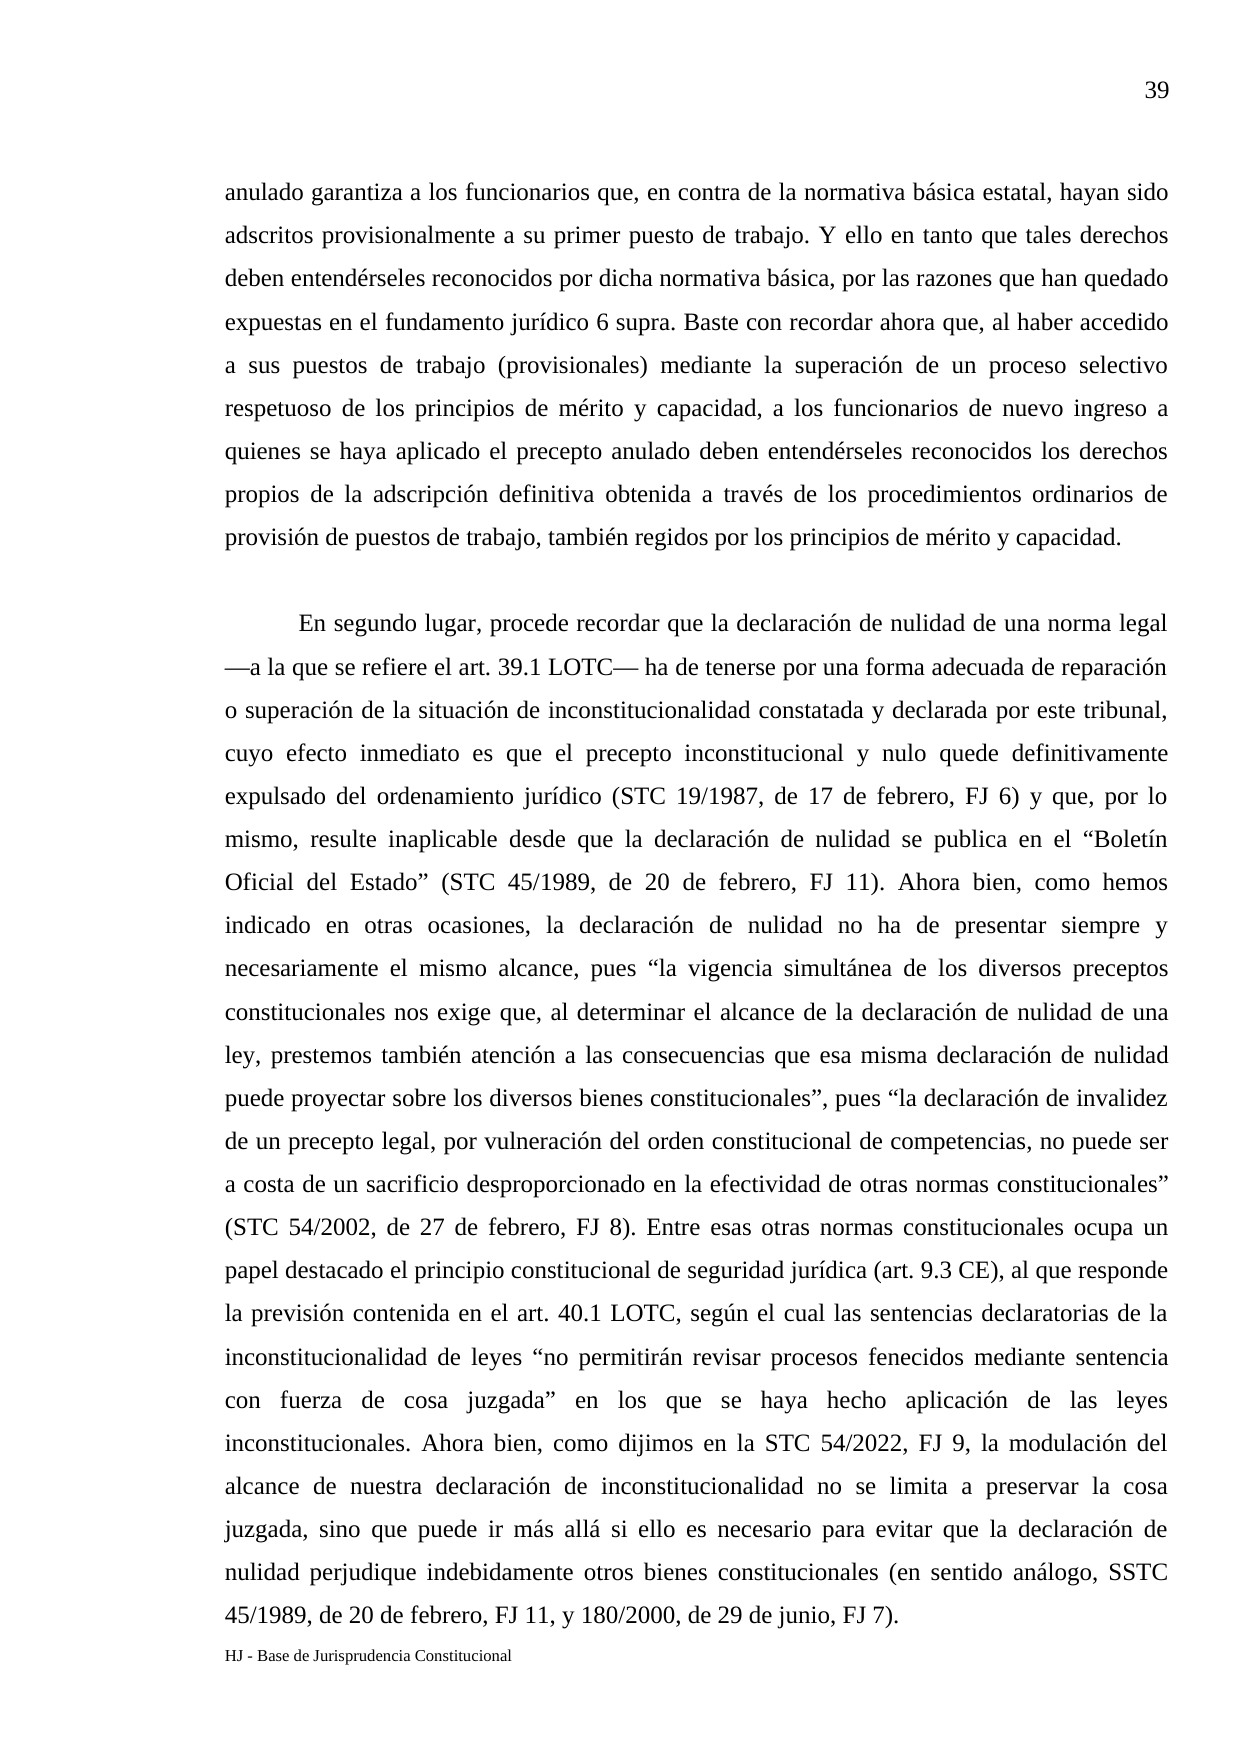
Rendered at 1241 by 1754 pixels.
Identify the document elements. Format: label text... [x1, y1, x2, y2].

text En segundo lugar, procede recordar que la declaración de nulidad de una norma legal —a la que se refiere el art. 39.1 LOTC— ha de tenerse por una forma adecuada de reparación o superación de la situación de inconstitucionalidad constatada y declarada por este tribunal, cuyo efecto inmediato es que el precepto inconstitucional y nulo quede definitivamente expulsado del ordenamiento jurídico (STC 19/1987, de 17 de febrero, FJ 6) y que, por lo mismo, resulte inaplicable desde que la declaración de nulidad se publica en el “Boletín Oficial del Estado” (STC 45/1989, de 20 de febrero, FJ 11). Ahora bien, como hemos indicado en otras ocasiones, la declaración de nulidad no ha de presentar siempre y necesariamente el mismo alcance, pues “la vigencia simultánea de los diversos preceptos constitucionales nos exige que, al determinar el alcance de la declaración de nulidad de una ley, prestemos también atención a las consecuencias que esa misma declaración de nulidad puede proyectar sobre los diversos bienes constitucionales”, pues “la declaración de invalidez de un precepto legal, por vulneración del orden constitucional de competencias, no puede ser a costa de un sacrificio desproporcionado en la efectividad de otras normas constitucionales” (STC 54/2002, de 27 de febrero, FJ 8). Entre esas otras normas constitucionales ocupa un papel destacado el principio constitucional de seguridad jurídica (art. 9.3 CE), al que responde la previsión contenida en el art. 40.1 LOTC, según el cual las sentencias declaratorias de la inconstitucionalidad de leyes “no permitirán revisar procesos fenecidos mediante sentencia con fuerza de cosa juzgada” en los que se haya hecho aplicación de las leyes inconstitucionales. Ahora bien, como dijimos en la STC 54/2022, FJ 9, la modulación del alcance de nuestra declaración de inconstitucionalidad no se limita a preservar la cosa juzgada, sino que puede ir más allá si ello es necesario para evitar que la declaración de nulidad perjudique indebidamente otros bienes constitucionales (en sentido análogo, SSTC 45/1989, de 20 de febrero, FJ 11, y 180/2000, de 29 de junio, FJ 7). [224, 608, 1169, 1629]
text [224, 177, 1169, 551]
